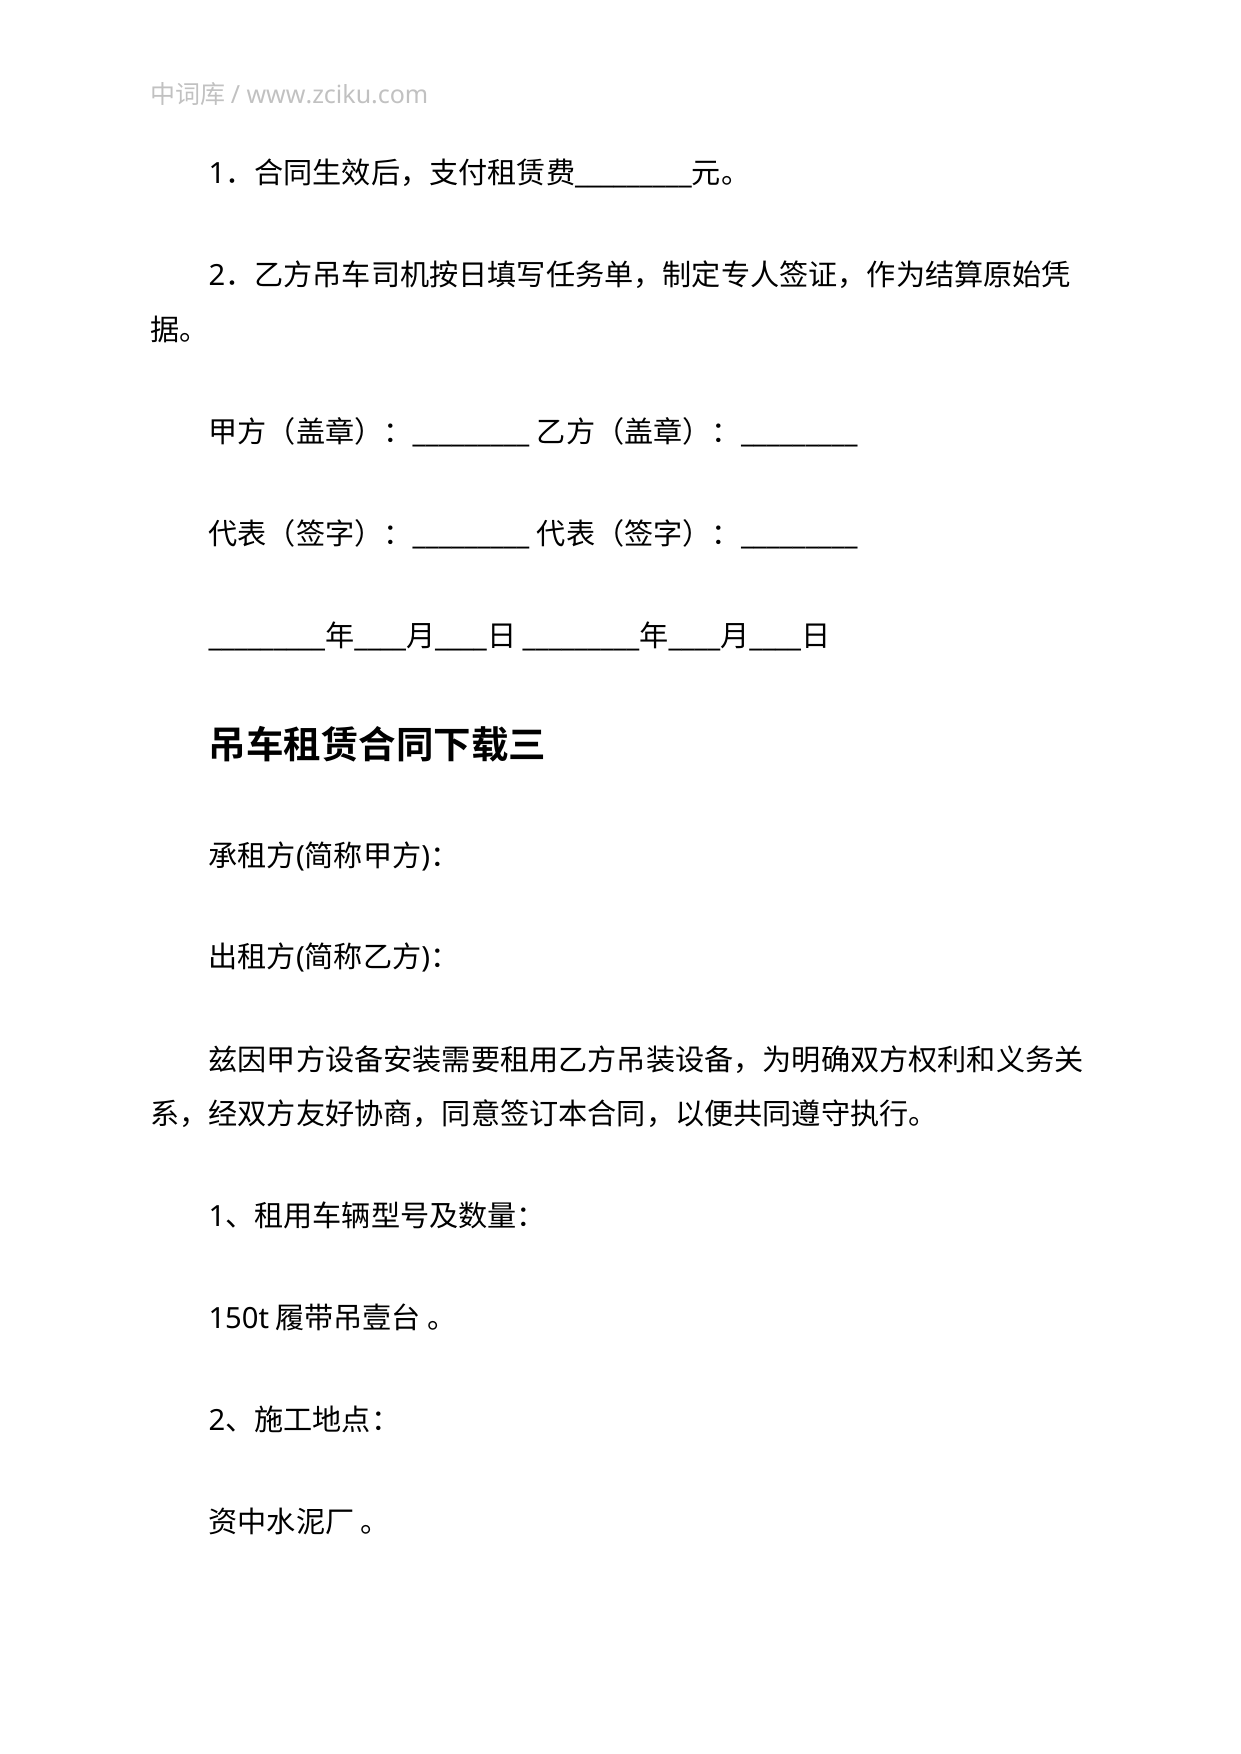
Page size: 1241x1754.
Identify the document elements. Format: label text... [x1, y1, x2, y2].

text 资中水泥厂 。 [150, 1499, 1090, 1541]
text 出租方(简称乙方)： [150, 934, 1090, 976]
text 承租方(简称甲方)： [150, 832, 1090, 874]
text 甲方（盖章）：_________ 乙方（盖章）：_________ [150, 409, 1090, 451]
text 吊车租赁合同下载三 [150, 715, 1090, 769]
text 兹因甲方设备安装需要租用乙方吊装设备，为明确双方权利和义务关系，经双方友好协商，同意签订本合同，以便共同遵守执行。 [150, 1036, 1090, 1133]
text _________年____月____日 _________年____月____日 [150, 613, 1090, 655]
text 代表（签字）：_________ 代表（签字）：_________ [150, 511, 1090, 553]
text 2、施工地点： [150, 1397, 1090, 1439]
text 2．乙方吊车司机按日填写任务单，制定专人签证，作为结算原始凭据。 [150, 252, 1090, 349]
text 150t履带吊壹台 。 [150, 1295, 1090, 1337]
text 1、租用车辆型号及数量： [150, 1193, 1090, 1235]
text 1．合同生效后，支付租赁费_________元。 [150, 150, 1090, 192]
